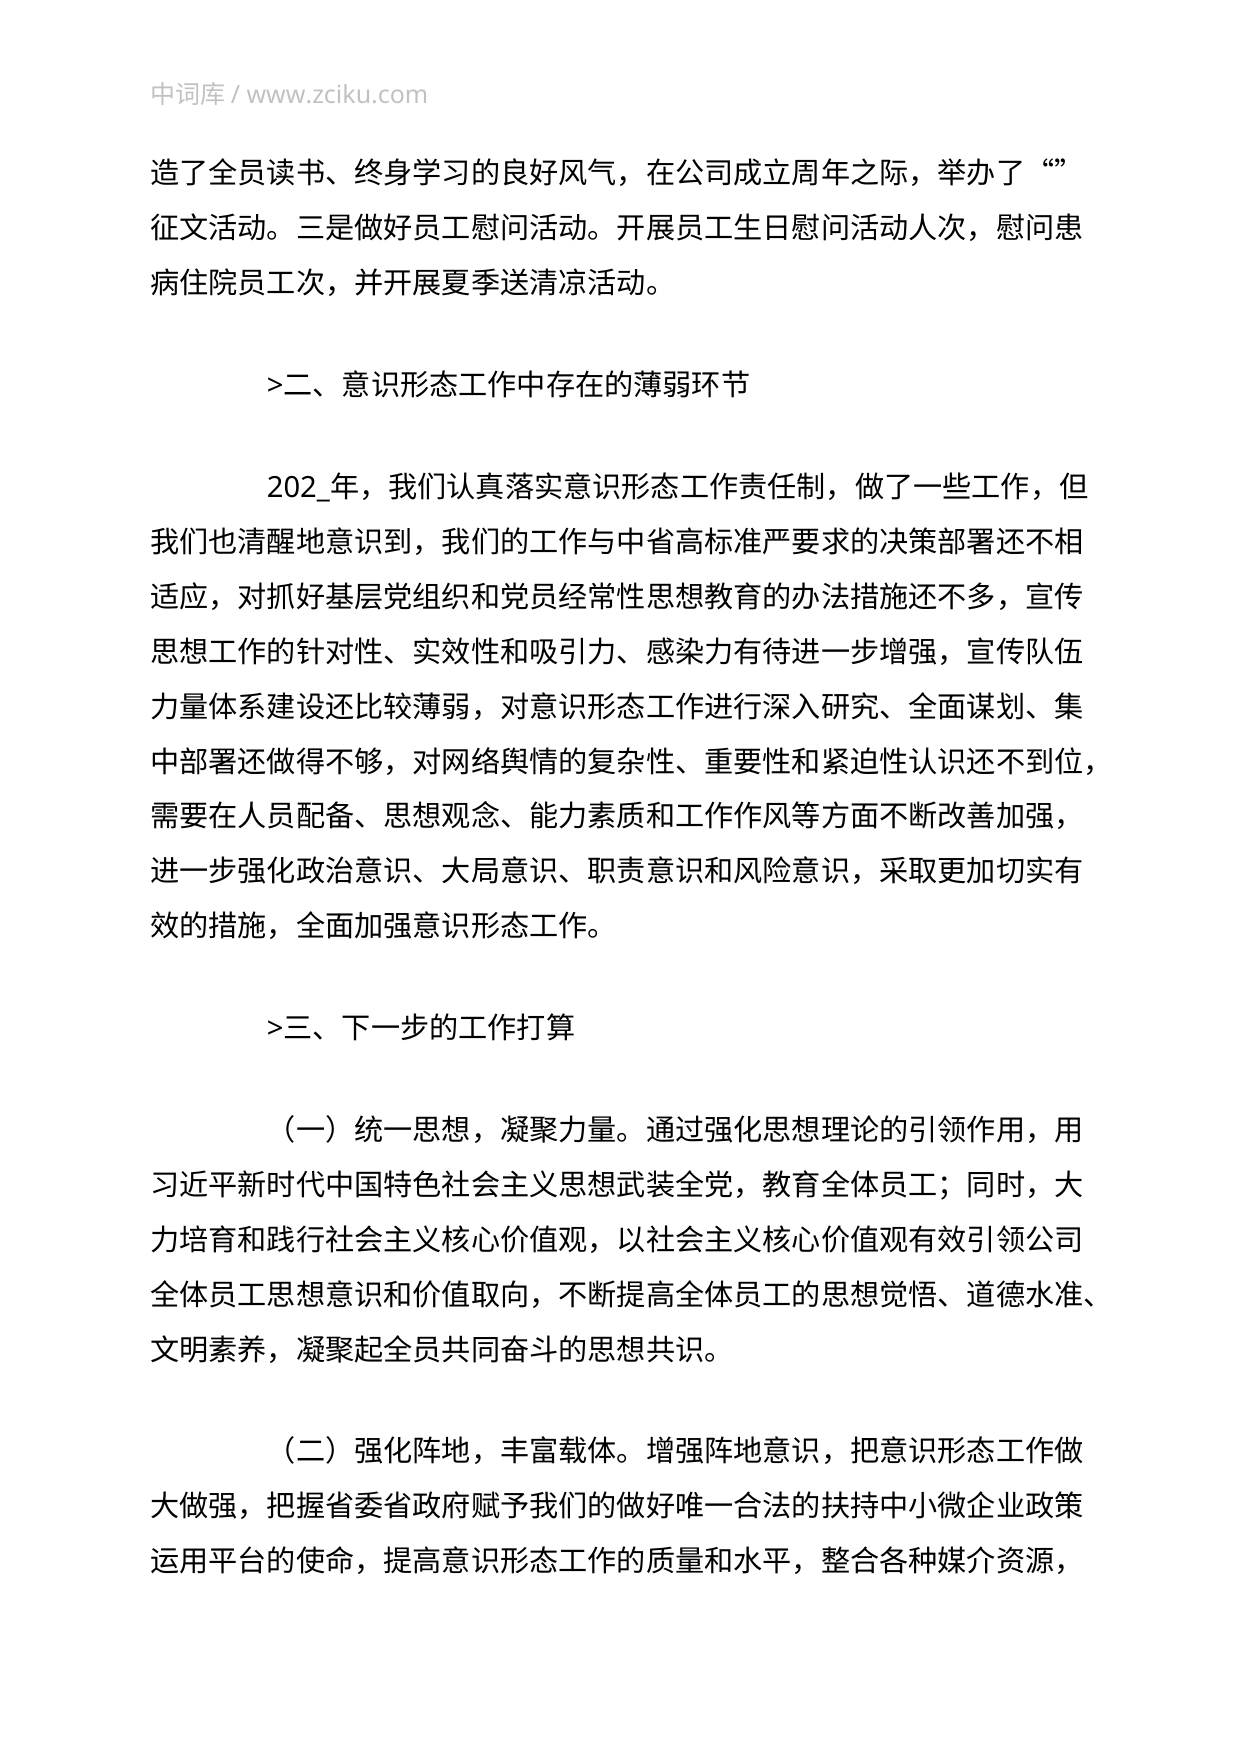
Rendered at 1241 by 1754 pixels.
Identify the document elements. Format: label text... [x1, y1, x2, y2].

text >三、下一步的工作打算 [150, 1004, 1090, 1047]
text 202_年，我们认真落实意识形态工作责任制，做了一些工作，但我们也清醒地意识到，我们的工作与中省高标准严要求的决策部署还不相适应，对抓好基层党组织和党员经常性思想教育的办法措施还不多，宣传思想工作的针对性、实效性和吸引力、感染力有待进一步增强，宣传队伍力量体系建设还比较薄弱，对意识形态工作进行深入研究、全面谋划、集中部署还做得不够，对网络舆情的复杂性、重要性和紧迫性认识还不到位，需要在人员配备、思想观念、能力素质和工作作风等方面不断改善加强，进一步强化政治意识、大局意识、职责意识和风险意识，采取更加切实有效的措施，全面加强意识形态工作。 [150, 463, 1090, 945]
text （一）统一思想，凝聚力量。通过强化思想理论的引领作用，用习近平新时代中国特色社会主义思想武装全党，教育全体员工；同时，大力培育和践行社会主义核心价值观，以社会主义核心价值观有效引领公司全体员工思想意识和价值取向，不断提高全体员工的思想觉悟、道德水准、文明素养，凝聚起全员共同奋斗的思想共识。 [150, 1107, 1090, 1368]
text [150, 150, 1090, 302]
text >二、意识形态工作中存在的薄弱环节 [150, 362, 1090, 404]
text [150, 1428, 1090, 1580]
